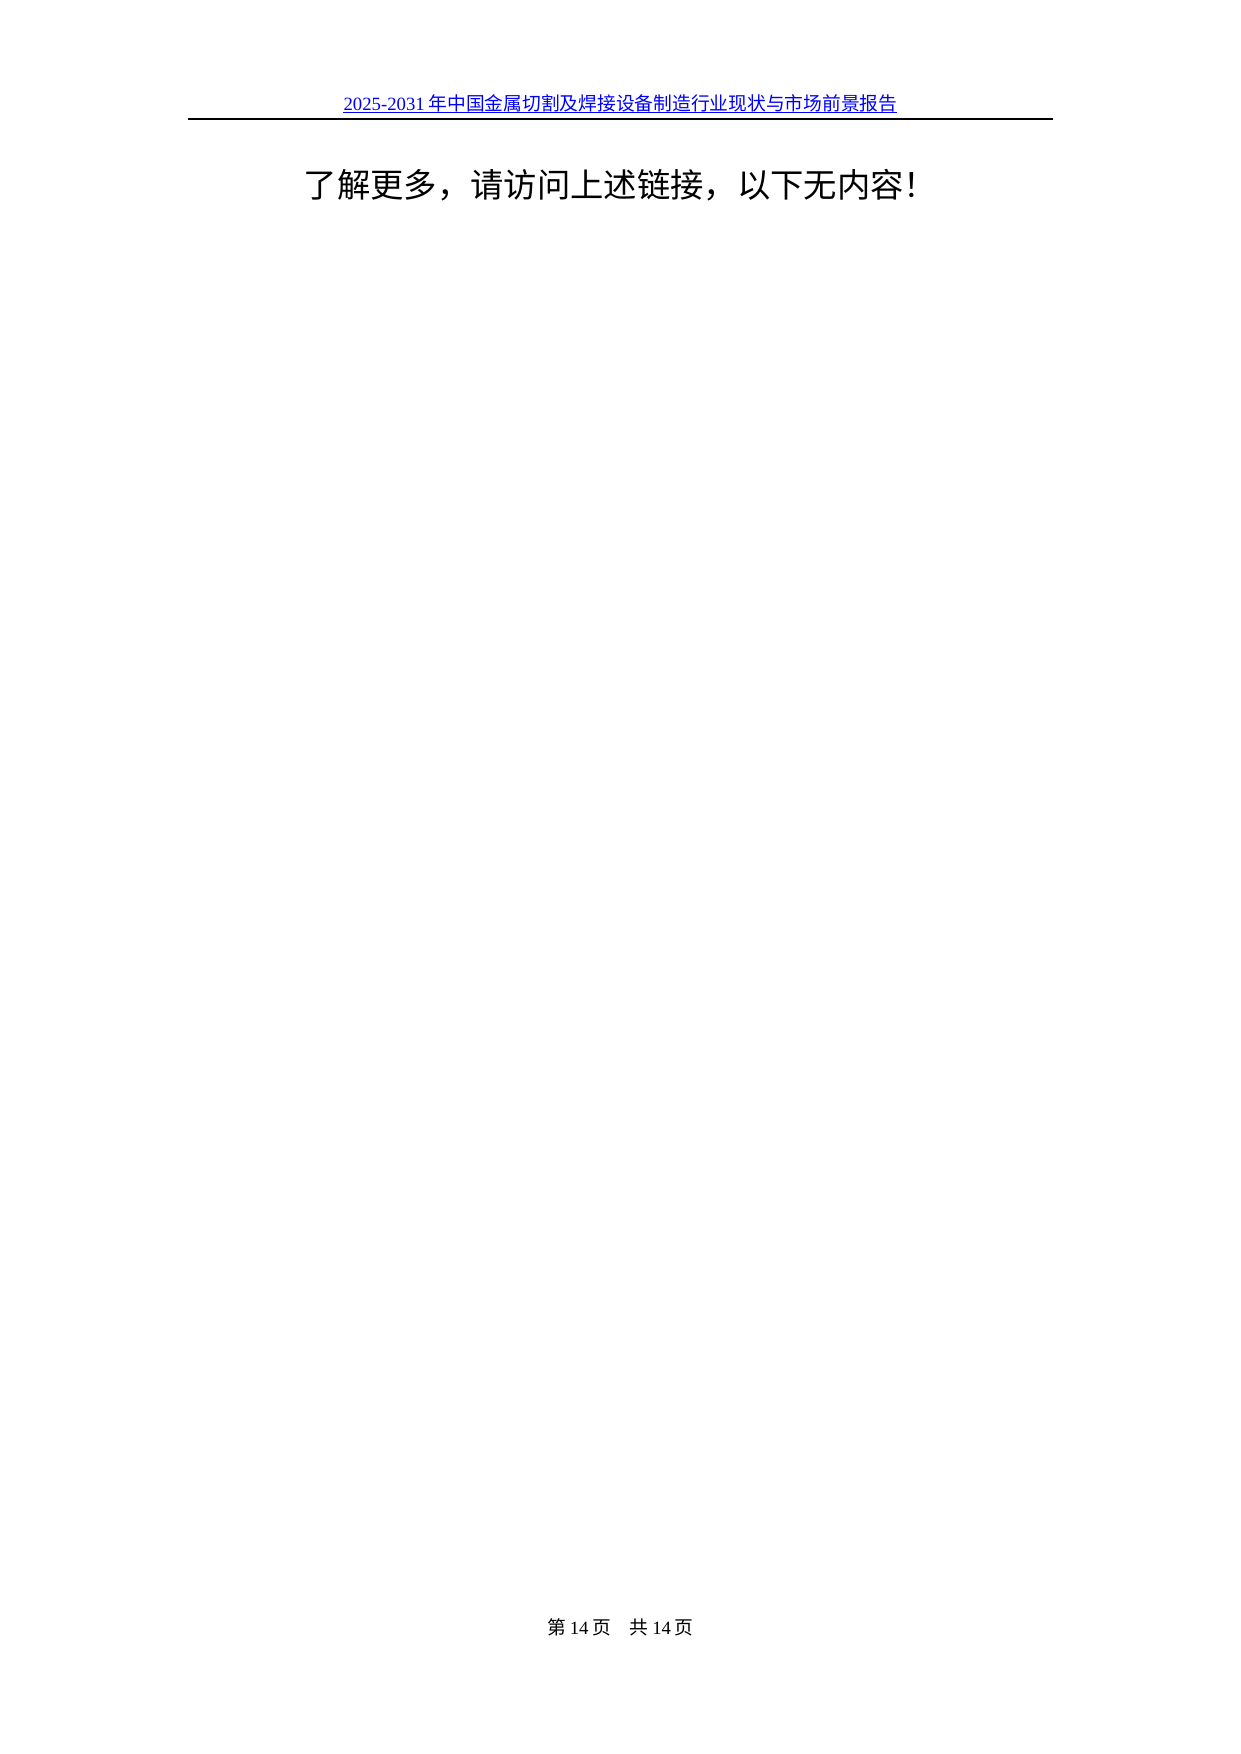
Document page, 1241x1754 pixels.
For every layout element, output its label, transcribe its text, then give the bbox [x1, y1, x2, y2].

title 了解更多，请访问上述链接，以下无内容！ [187, 150, 1053, 215]
